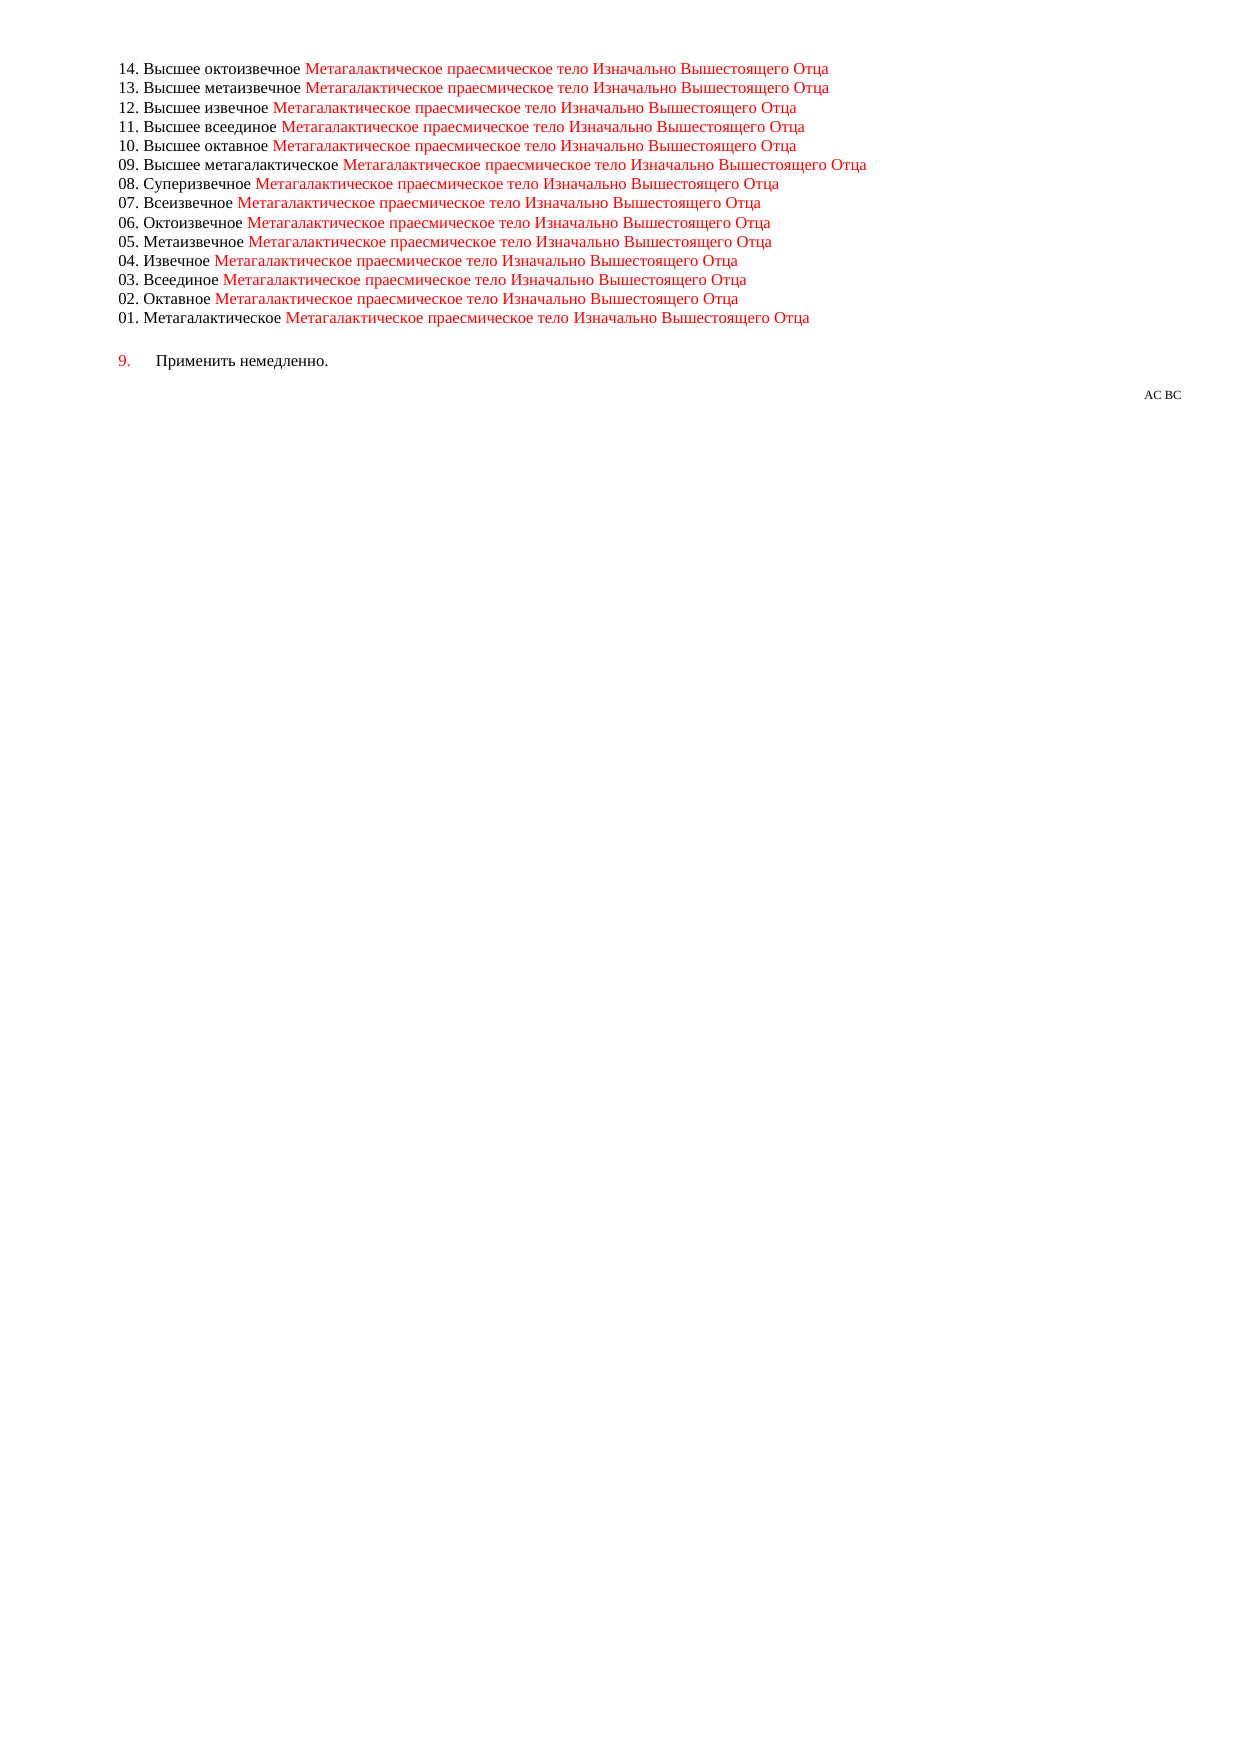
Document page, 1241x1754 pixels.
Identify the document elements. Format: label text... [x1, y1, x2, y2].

text 03. Всеединое Метагалактическое праесмическое тело Изначально Вышестоящего Отца [118, 270, 1181, 289]
text 09. Высшее метагалактическое Метагалактическое праесмическое тело Изначально Вышестоящего Отца [118, 155, 1181, 174]
text 14. Высшее октоизвечное Метагалактическое праесмическое тело Изначально Вышестоящего Отца [118, 59, 1181, 78]
text 02. Октавное Метагалактическое праесмическое тело Изначально Вышестоящего Отца [118, 289, 1181, 308]
text 06. Октоизвечное Метагалактическое праесмическое тело Изначально Вышестоящего Отца [118, 212, 1181, 232]
text 08. Суперизвечное Метагалактическое праесмическое тело Изначально Вышестоящего Отца [118, 174, 1181, 193]
text 13. Высшее метаизвечное Метагалактическое праесмическое тело Изначально Вышестоящего Отца [118, 78, 1181, 97]
text 11. Высшее всеединое Метагалактическое праесмическое тело Изначально Вышестоящего Отца [118, 117, 1181, 136]
text 07. Всеизвечное Метагалактическое праесмическое тело Изначально Вышестоящего Отца [118, 193, 1181, 212]
text 05. Метаизвечное Метагалактическое праесмическое тело Изначально Вышестоящего Отца [118, 232, 1181, 251]
text 12. Высшее извечное Метагалактическое праесмическое тело Изначально Вышестоящего Отца [118, 97, 1181, 117]
text 04. Извечное Метагалактическое праесмическое тело Изначально Вышестоящего Отца [118, 251, 1181, 270]
text 01. Метагалактическое Метагалактическое праесмическое тело Изначально Вышестоящего Отца [118, 308, 1181, 327]
text 10. Высшее октавное Метагалактическое праесмическое тело Изначально Вышестоящего Отца [118, 136, 1181, 155]
text АС ВС [118, 388, 1181, 402]
list Применить немедленно. [118, 351, 1181, 370]
